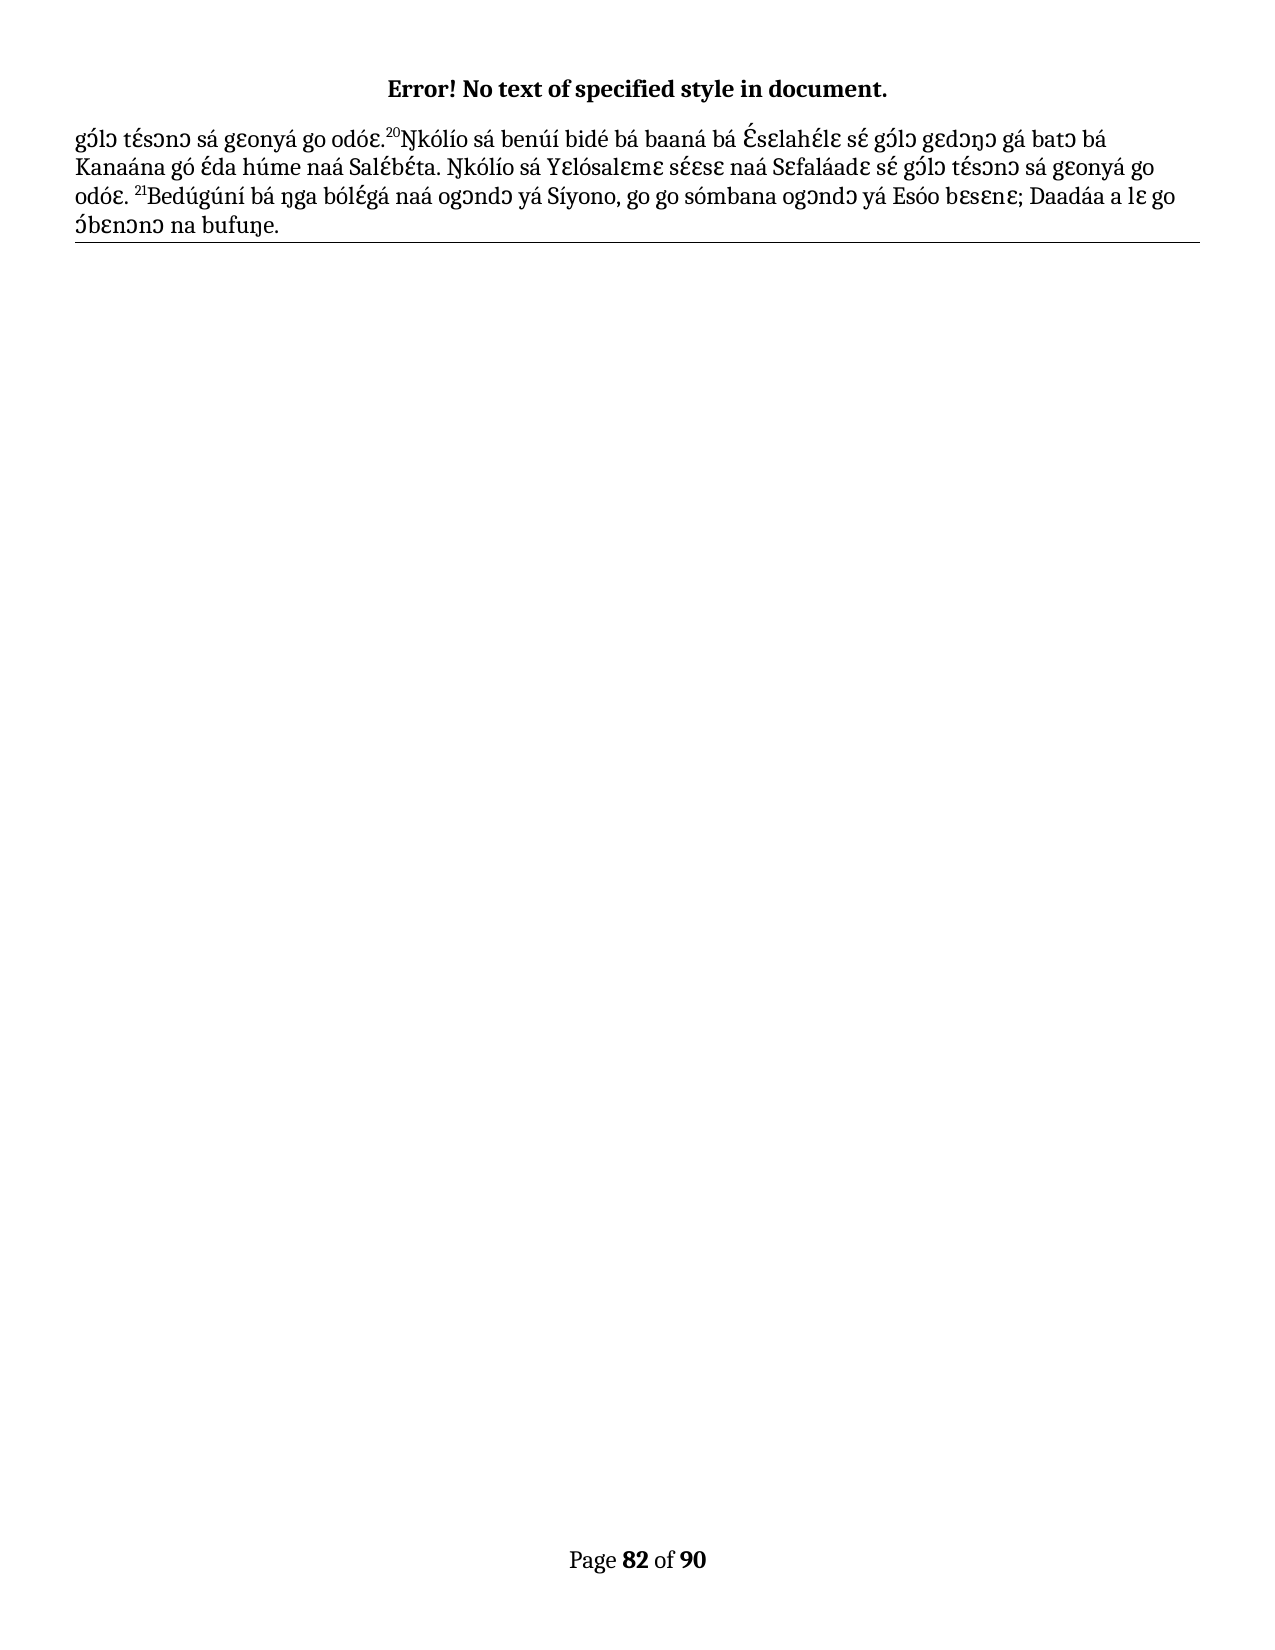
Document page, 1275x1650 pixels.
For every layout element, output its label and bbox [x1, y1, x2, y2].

text [75, 124, 1200, 242]
